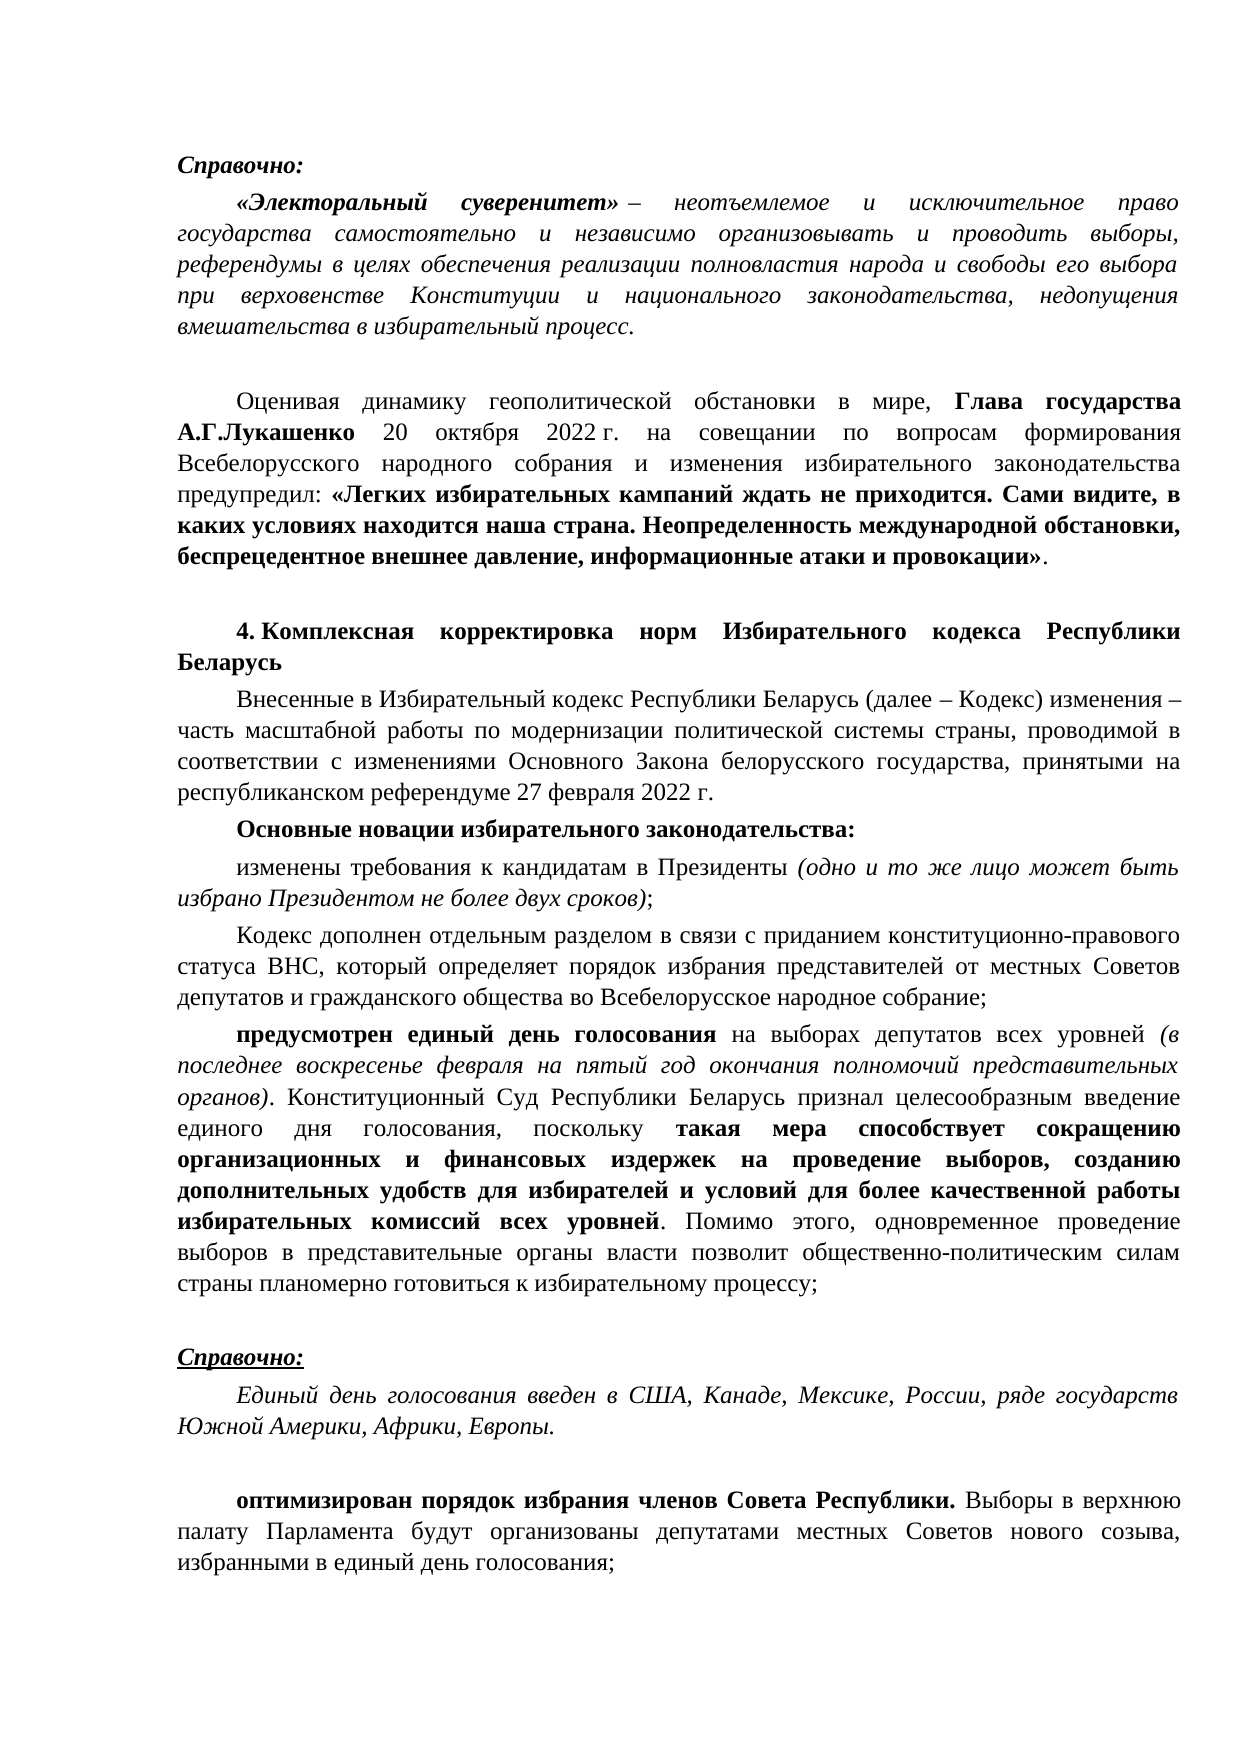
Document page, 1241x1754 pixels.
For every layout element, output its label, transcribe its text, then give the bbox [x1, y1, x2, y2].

text оптимизирован порядок избрания членов Совета Республики. Выборы в верхнюю палату Парламента будут организованы депутатами местных Советов нового созыва, избранными в единый день голосования; [177, 1485, 1181, 1576]
text Оценивая динамику геополитической обстановки в мире, Глава государства А.Г.Лукашенко 20 октября 2022 г. на совещании по вопросам формирования Всебелорусского народного собрания и изменения избирательного законодательства предупредил: «Легких избирательных кампаний ждать не приходится. Сами видите, в каких условиях находится наша страна. Неопределенность международной обстановки, беспрецедентное внешнее давление, информационные атаки и провокации». [177, 386, 1181, 570]
text Справочно: [177, 1342, 1181, 1371]
text Единый день голосования введен в США, Канаде, Мексике, России, ряде государств Южной Америки, Африки, Европы. [177, 1380, 1181, 1439]
text 4. Комплексная корректировка норм Избирательного кодекса Республики Беларусь [177, 616, 1181, 676]
text предусмотрен единый день голосования на выборах депутатов всех уровней (в последнее воскресенье февраля на пятый год окончания полномочий представительных органов). Конституционный Суд Республики Беларусь признал целесообразным введение единого дня голосования, поскольку такая мера способствует сокращению организационных и финансовых издержек на проведение выборов, созданию дополнительных удобств для избирателей и условий для более качественной работы избирательных комиссий всех уровней. Помимо этого, одновременное проведение выборов в представительные органы власти позволит общественно-политическим силам страны планомерно готовиться к избирательному процессу; [177, 1019, 1181, 1297]
text изменены требования к кандидатам в Президенты (одно и то же лицо может быть избрано Президентом не более двух сроков); [177, 852, 1181, 912]
text Кодекс дополнен отдельным разделом в связи с приданием конституционно-правового статуса ВНС, который определяет порядок избрания представителей от местных Советов депутатов и гражданского общества во Всебелорусское народное собрание; [177, 920, 1181, 1011]
text Справочно: [177, 150, 1181, 179]
text Основные новации избирательного законодательства: [177, 814, 1181, 843]
text Внесенные в Избирательный кодекс Республики Беларусь (далее – Кодекс) изменения – часть масштабной работы по модернизации политической системы страны, проводимой в соответствии с изменениями Основного Закона белорусского государства, принятыми на республиканском референдуме 27 февраля 2022 г. [177, 684, 1181, 806]
text «Электоральный суверенитет» – неотъемлемое и исключительное право государства самостоятельно и независимо организовывать и проводить выборы, референдумы в целях обеспечения реализации полновластия народа и свободы его выбора при верховенстве Конституции и национального законодательства, недопущения вмешательства в избирательный процесс. [177, 187, 1181, 340]
